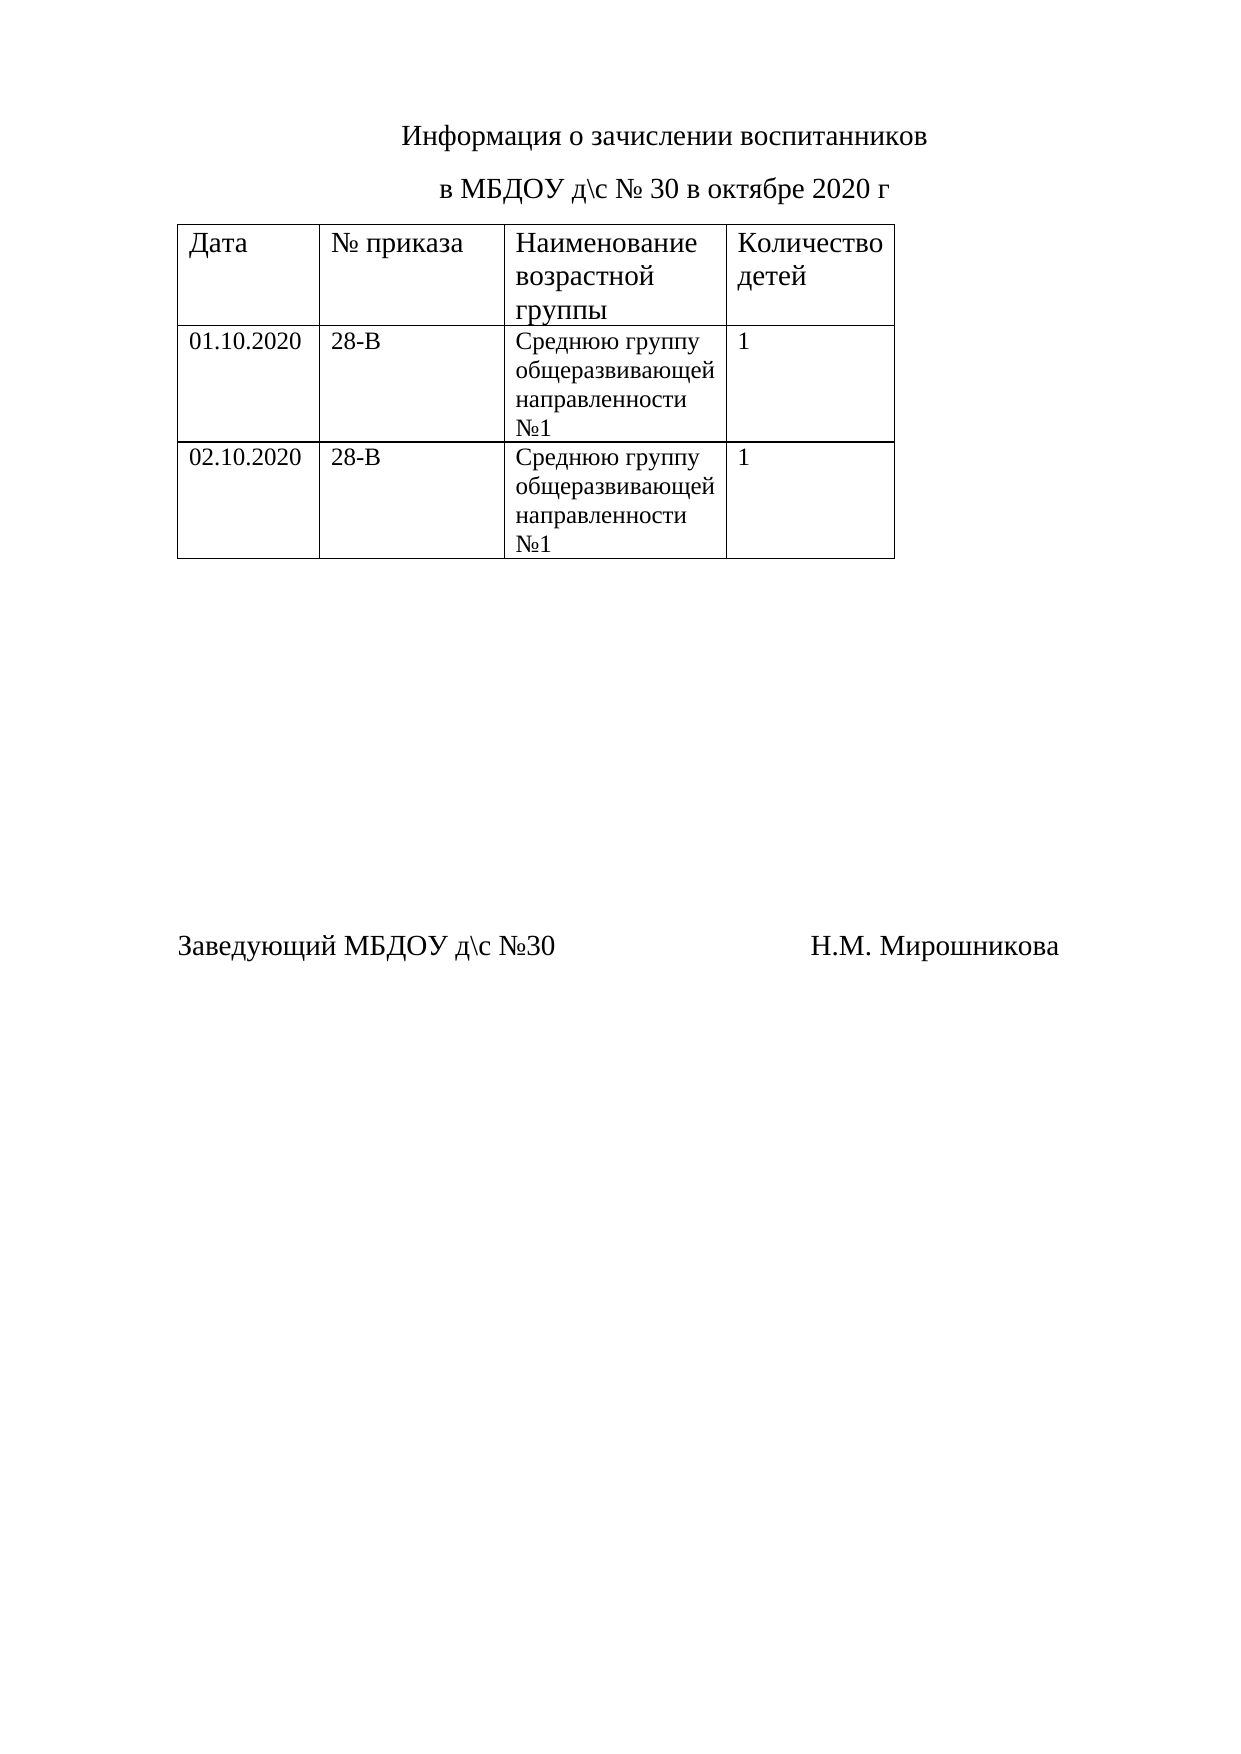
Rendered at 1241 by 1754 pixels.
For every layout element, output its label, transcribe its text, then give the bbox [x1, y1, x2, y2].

text в МБДОУ д\с № 30 в октябре 2020 г [177, 171, 1152, 204]
table_cell 01.10.2020 [178, 326, 319, 441]
table_cell Среднюю группу общеразвивающей направленности №1 [505, 443, 726, 557]
table_header № приказа [320, 225, 504, 325]
text Заведующий МБДОУ д\с №30 Н.М. Мирошникова [177, 928, 1152, 962]
text Информация о зачислении воспитанников [177, 118, 1152, 152]
table_cell Среднюю группу общеразвивающей направленности №1 [505, 326, 726, 441]
table_header Количество детей [727, 225, 894, 325]
table_cell 1 [727, 443, 894, 557]
table_cell 1 [727, 326, 894, 441]
table_header Дата [178, 225, 319, 325]
table_cell 02.10.2020 [178, 443, 319, 557]
table_header Наименование возрастной группы [505, 225, 726, 325]
table_cell 28-В [320, 326, 504, 441]
table_cell 28-В [320, 443, 504, 557]
